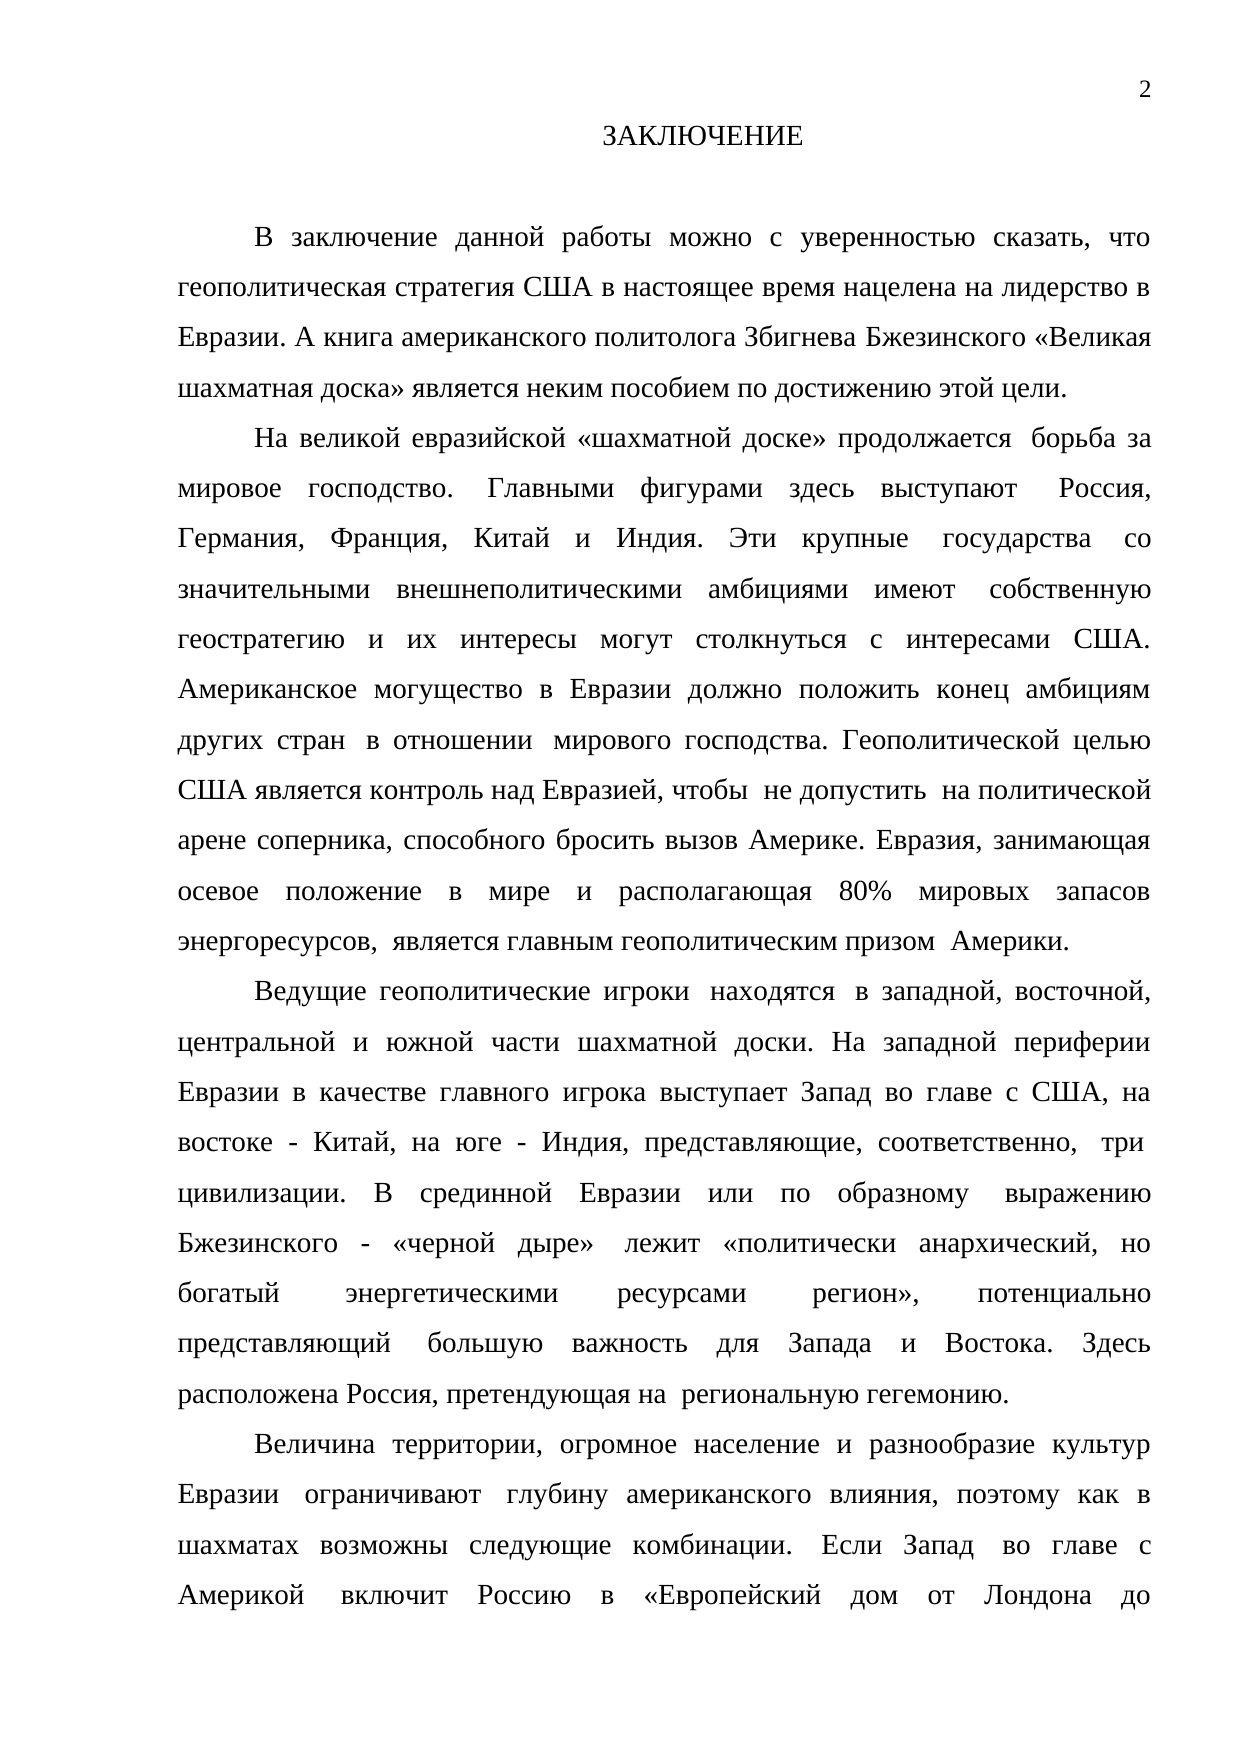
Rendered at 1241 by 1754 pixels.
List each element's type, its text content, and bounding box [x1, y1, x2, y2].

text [177, 1426, 1152, 1611]
text Ведущие геополитические игроки находятся в западной, восточной, центральной и южной части шахматной доски. На западной периферии Евразии в качестве главного игрока выступает Запад во главе с США, на востоке - Китай, на юге - Индия, представляющие, соответственно, три цивилизации. В срединной Евразии или по образному выражению Бжезинского - «черной дыре» лежит «политически анархический, но богатый энергетическими ресурсами регион», потенциально представляющий большую важность для Запада и Востока. Здесь расположена Россия, претендующая на региональную гегемонию. [177, 973, 1152, 1409]
text В заключение данной работы можно с уверенностью сказать, что геополитическая стратегия США в настоящее время нацелена на лидерство в Евразии. А книга американского политолога Збигнева Бжезинского «Великая шахматная доска» является неким пособием по достижению этой цели. [177, 219, 1152, 403]
text На великой евразийской «шахматной доске» продолжается борьба за мировое господство. Главными фигурами здесь выступают Россия, Германия, Франция, Китай и Индия. Эти крупные государства со значительными внешнеполитическими амбициями имеют собственную геостратегию и их интересы могут столкнуться с интересами США. Американское могущество в Евразии должно положить конец амбициям других стран в отношении мирового господства. Геополитической целью США является контроль над Евразией, чтобы не допустить на политической арене соперника, способного бросить вызов Америке. Евразия, занимающая осевое положение в мире и располагающая 80% мировых запасов энергоресурсов, является главным геополитическим призом Америки. [177, 420, 1152, 957]
text ЗАКЛЮЧЕНИЕ [177, 118, 1152, 152]
